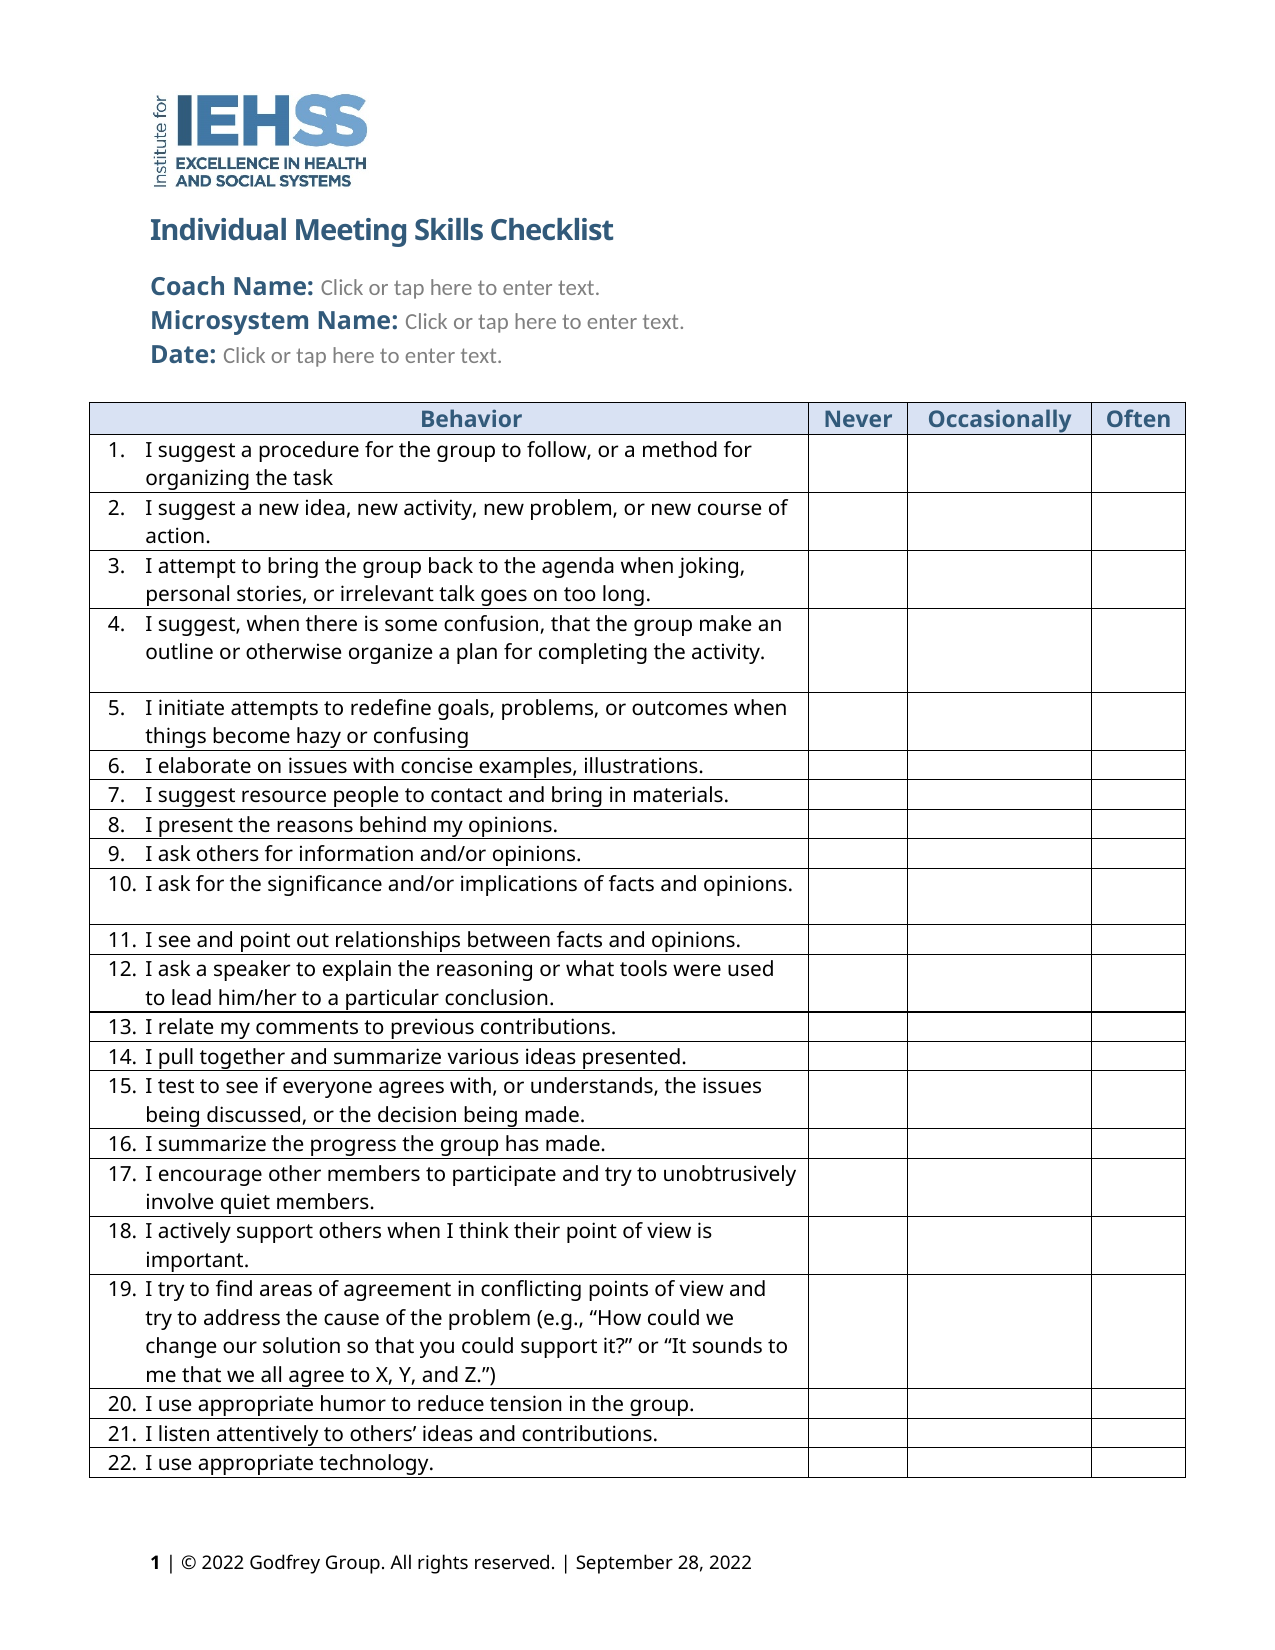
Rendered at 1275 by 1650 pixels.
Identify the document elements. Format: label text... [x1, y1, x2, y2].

table_cell I summarize the progress the group has made. [90, 1129, 808, 1158]
table_cell I initiate attempts to redefine goals, problems, or outcomes when things become hazy or confusing [90, 693, 808, 750]
table_header Occasionally [908, 403, 1091, 434]
table_cell [908, 839, 1091, 868]
table_cell [1092, 1275, 1185, 1388]
table_cell [1092, 1419, 1185, 1447]
table_cell I use appropriate humor to reduce tension in the group. [90, 1389, 808, 1418]
text Coach Name: [150, 269, 1125, 303]
table_cell [1092, 751, 1185, 779]
table_cell I relate my comments to previous contributions. [90, 1013, 808, 1041]
table_cell I attempt to bring the group back to the agenda when joking, personal stories, or irrelevant talk goes on too long. [90, 551, 808, 608]
table_cell [1092, 1071, 1185, 1128]
table_cell [1092, 810, 1185, 838]
table_cell [1092, 1448, 1185, 1477]
table_cell [908, 1217, 1091, 1273]
table_cell [908, 955, 1091, 1011]
table_cell [1092, 925, 1185, 953]
table_cell [1092, 551, 1185, 608]
table_cell [809, 1448, 907, 1477]
table_cell [1092, 869, 1185, 924]
table_cell I suggest a procedure for the group to follow, or a method for organizing the task [90, 435, 808, 492]
table_cell [1092, 1129, 1185, 1158]
text Individual Meeting Skills Checklist [150, 209, 1125, 249]
table_cell [908, 1419, 1091, 1447]
table_cell [908, 780, 1091, 809]
table_cell I ask others for information and/or opinions. [90, 839, 808, 868]
table_cell [1092, 1389, 1185, 1418]
table_cell [1092, 493, 1185, 550]
table_cell I elaborate on issues with concise examples, illustrations. [90, 751, 808, 779]
table_cell [908, 551, 1091, 608]
table_cell [908, 1159, 1091, 1216]
table_header Never [809, 403, 907, 434]
picture [150, 91, 371, 189]
table_cell [908, 810, 1091, 838]
table_cell I present the reasons behind my opinions. [90, 810, 808, 838]
table_cell I see and point out relationships between facts and opinions. [90, 925, 808, 953]
table_cell [908, 1389, 1091, 1418]
table_cell [1092, 1042, 1185, 1070]
table_cell [908, 1013, 1091, 1041]
table_cell [809, 839, 907, 868]
table_cell [809, 1013, 907, 1041]
table_cell [809, 551, 907, 608]
table_cell [908, 869, 1091, 924]
table_cell [1092, 1159, 1185, 1216]
table_cell [809, 1071, 907, 1128]
table_cell I pull together and summarize various ideas presented. [90, 1042, 808, 1070]
table_cell [809, 1419, 907, 1447]
table_cell [809, 810, 907, 838]
table_cell [908, 435, 1091, 492]
table_cell I suggest resource people to contact and bring in materials. [90, 780, 808, 809]
table_cell [809, 1275, 907, 1388]
table_cell [908, 925, 1091, 953]
table_cell I use appropriate technology. [90, 1448, 808, 1477]
table_cell I encourage other members to participate and try to unobtrusively involve quiet members. [90, 1159, 808, 1216]
text Microsystem Name: [150, 303, 1125, 337]
table_cell [1092, 609, 1185, 692]
table_cell I suggest a new idea, new activity, new problem, or new course of action. [90, 493, 808, 550]
text Date: [150, 337, 1125, 371]
table_cell [809, 1159, 907, 1216]
table_cell [1092, 1217, 1185, 1273]
table_cell I listen attentively to others’ ideas and contributions. [90, 1419, 808, 1447]
table_cell I actively support others when I think their point of view is important. [90, 1217, 808, 1273]
table_cell [809, 1389, 907, 1418]
table_cell [1092, 693, 1185, 750]
table_cell [809, 1042, 907, 1070]
table_cell [1092, 1013, 1185, 1041]
table_cell [809, 1129, 907, 1158]
table_cell [809, 1217, 907, 1273]
table_cell [1092, 839, 1185, 868]
table_cell [809, 925, 907, 953]
table_cell I ask for the significance and/or implications of facts and opinions. [90, 869, 808, 924]
table_cell I ask a speaker to explain the reasoning or what tools were used to lead him/her to a particular conclusion. [90, 955, 808, 1011]
table_cell [809, 435, 907, 492]
table_cell [908, 609, 1091, 692]
table_cell [908, 1071, 1091, 1128]
table_cell [809, 751, 907, 779]
table_cell [809, 609, 907, 692]
table_header Often [1092, 403, 1185, 434]
table_cell I test to see if everyone agrees with, or understands, the issues being discussed, or the decision being made. [90, 1071, 808, 1128]
table_cell [908, 1448, 1091, 1477]
table_cell [809, 955, 907, 1011]
table_cell [809, 869, 907, 924]
table_cell I suggest, when there is some confusion, that the group make an outline or otherwise organize a plan for completing the activity. [90, 609, 808, 692]
table_cell [908, 1129, 1091, 1158]
table_cell [1092, 435, 1185, 492]
table_cell [908, 1275, 1091, 1388]
table_cell [908, 493, 1091, 550]
table_cell [1092, 780, 1185, 809]
table_header Behavior [90, 403, 808, 434]
table_cell I try to find areas of agreement in conflicting points of view and try to address the cause of the problem (e.g., “How could we change our solution so that you could support it?” or “It sounds to me that we all agree to X, Y, and Z.”) [90, 1275, 808, 1388]
table_cell [809, 780, 907, 809]
table_cell [809, 493, 907, 550]
table_cell [809, 693, 907, 750]
table_cell [908, 1042, 1091, 1070]
table_cell [908, 751, 1091, 779]
table_cell [908, 693, 1091, 750]
table_cell [1092, 955, 1185, 1011]
